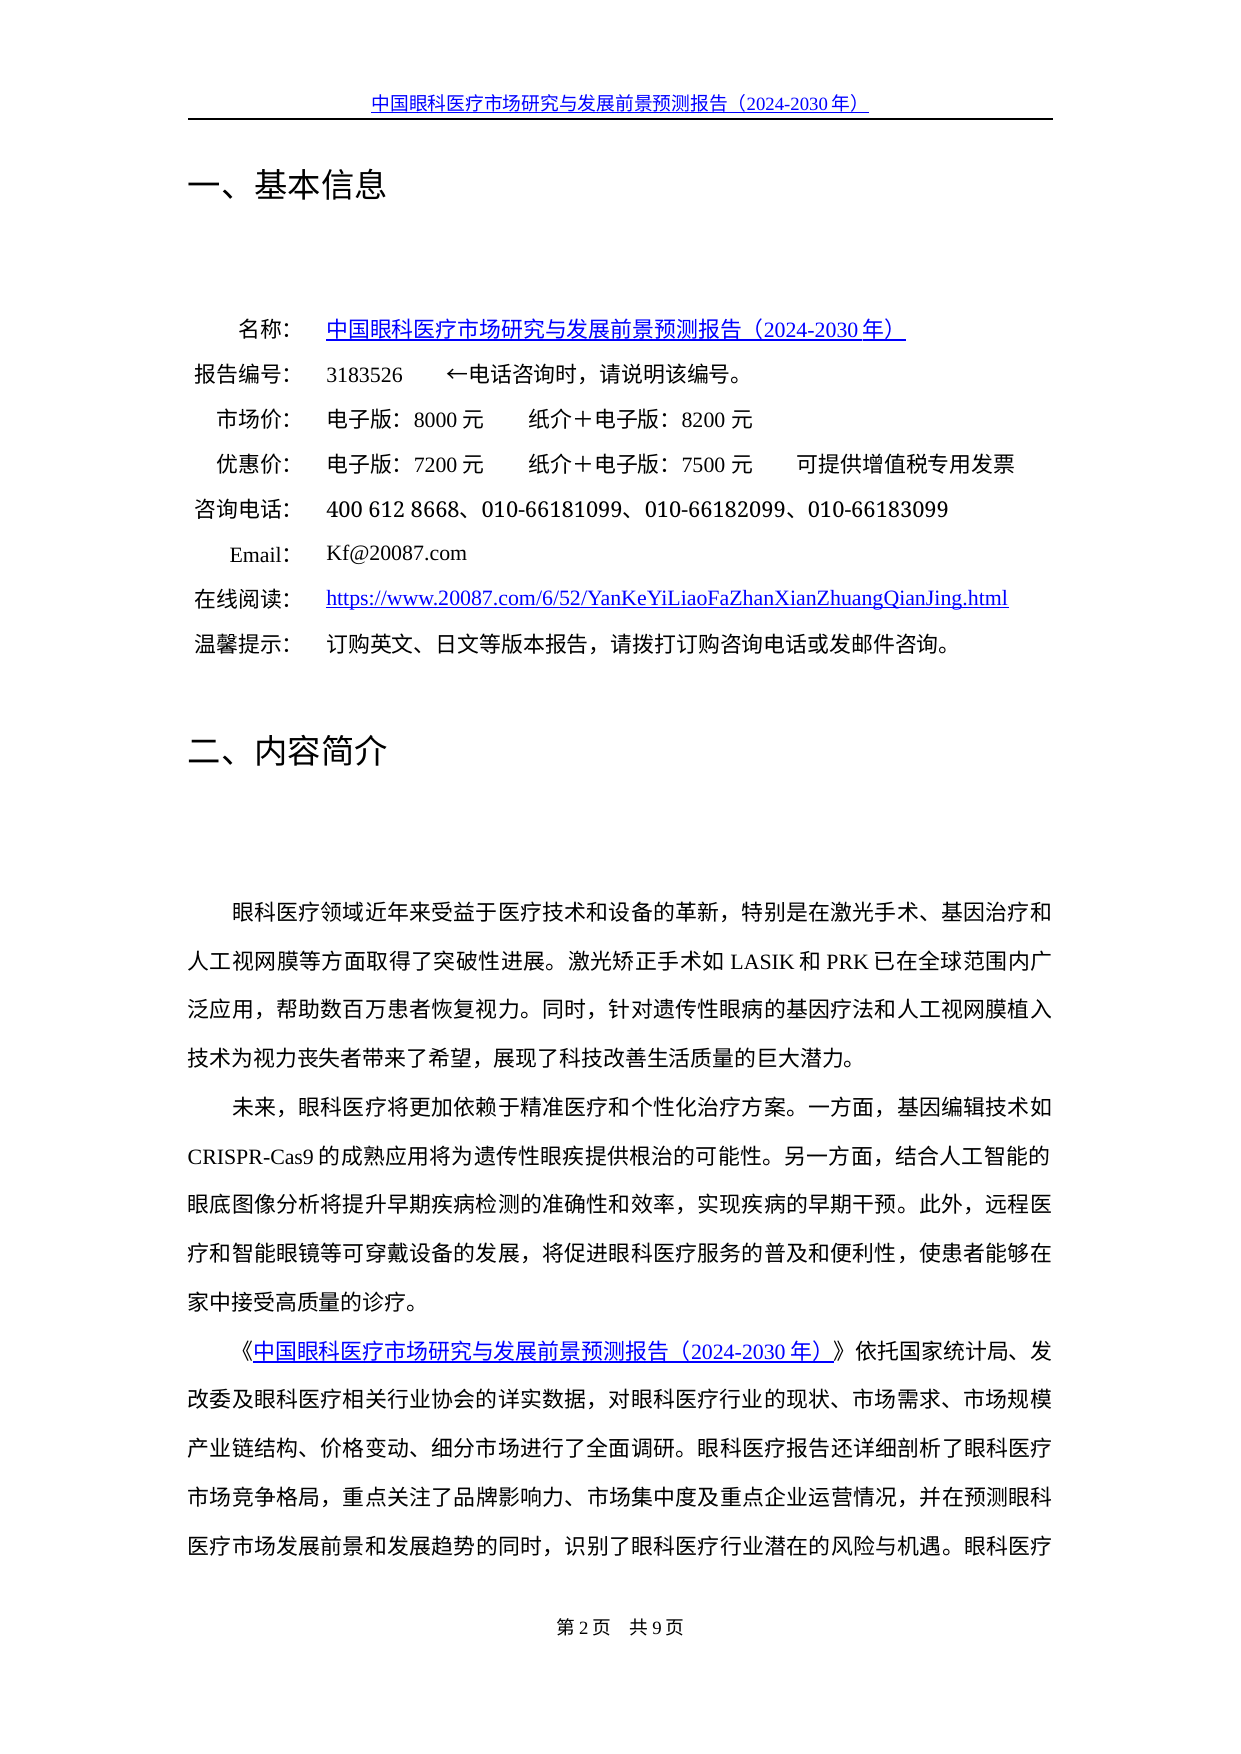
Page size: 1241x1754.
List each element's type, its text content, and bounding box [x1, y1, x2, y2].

title 一、基本信息 [187, 150, 1053, 215]
table_cell 3183526 ←电话咨询时，请说明该编号。 [315, 357, 1073, 402]
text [187, 894, 1053, 1561]
table_cell 在线阅读： [167, 582, 315, 627]
table_header 中国眼科医疗市场研究与发展前景预测报告（2024-2030年） [315, 312, 1073, 357]
table_cell 400 612 8668、010-66181099、010-66182099、010-66183099 [315, 492, 1073, 537]
table_cell 咨询电话： [167, 492, 315, 537]
table_cell 电子版：8000 元 纸介＋电子版：8200 元 [315, 402, 1073, 447]
table_cell 报告编号： [167, 357, 315, 402]
table_cell 优惠价： [167, 447, 315, 492]
table_cell 电子版：7200 元 纸介＋电子版：7500 元 可提供增值税专用发票 [315, 447, 1073, 492]
title 二、内容简介 [187, 717, 1053, 782]
table_cell 市场价： [167, 402, 315, 447]
table_cell 温馨提示： [167, 627, 315, 672]
table_cell Kf@20087.com [315, 537, 1073, 582]
table_header 名称： [167, 312, 315, 357]
table_cell [315, 582, 1073, 627]
table_cell 订购英文、日文等版本报告，请拨打订购咨询电话或发邮件咨询。 [315, 627, 1073, 672]
table_cell Email： [167, 537, 315, 582]
